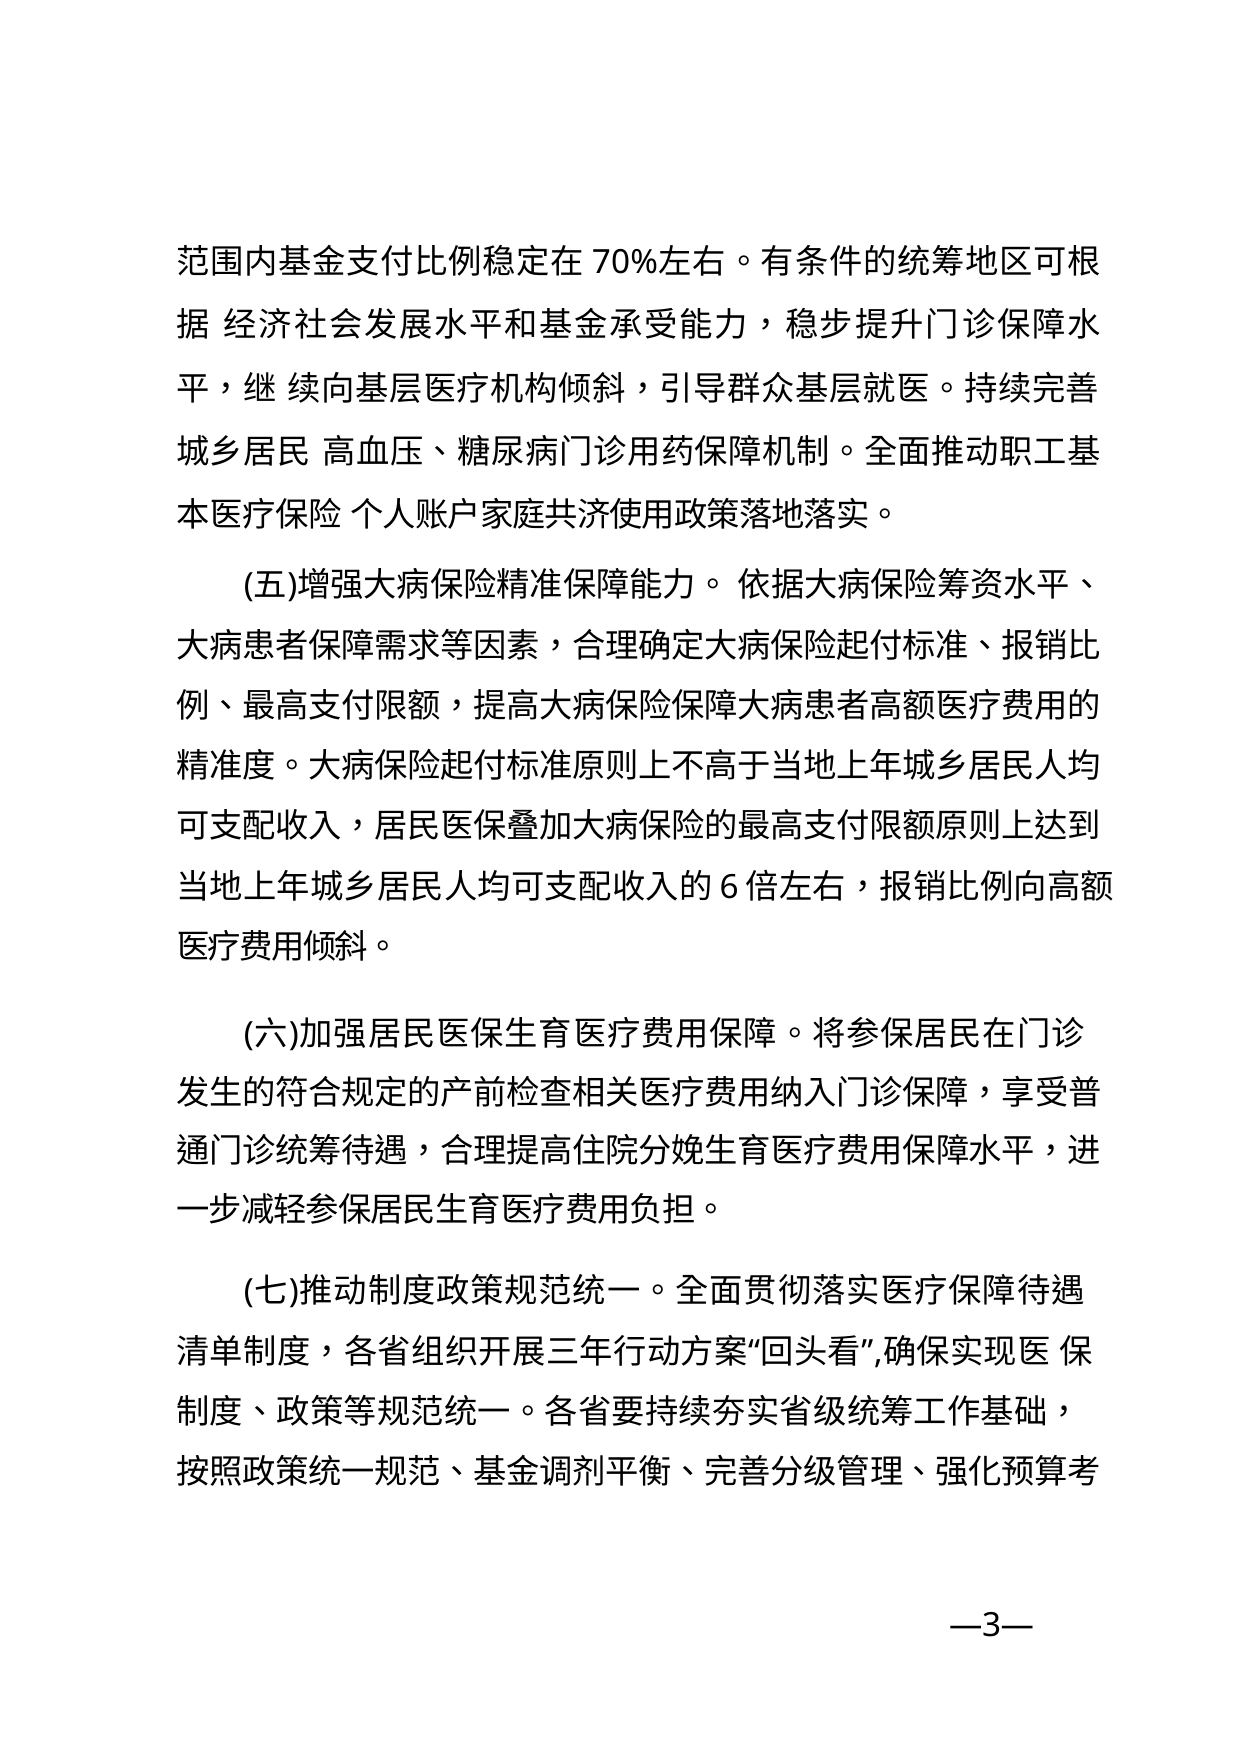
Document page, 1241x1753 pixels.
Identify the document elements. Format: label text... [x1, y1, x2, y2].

text (五)增强大病保险精准保障能力。 依据大病保险筹资水平、 大病患者保障需求等因素，合理确定大病保险起付标准、报销比 例、最高支付限额，提高大病保险保障大病患者高额医疗费用的 精准度。大病保险起付标准原则上不高于当地上年城乡居民人均 可支配收入，居民医保叠加大病保险的最高支付限额原则上达到 当地上年城乡居民人均可支配收入的6倍左右，报销比例向高额 医疗费用倾斜。 [176, 561, 1117, 968]
text 范围内基金支付比例稳定在70%左右。有条件的统筹地区可根据 经济社会发展水平和基金承受能力，稳步提升门诊保障水平，继 续向基层医疗机构倾斜，引导群众基层就医。持续完善城乡居民 高血压、糖尿病门诊用药保障机制。全面推动职工基本医疗保险 个人账户家庭共济使用政策落地落实。 [176, 238, 1101, 536]
text (六)加强居民医保生育医疗费用保障。将参保居民在门诊 发生的符合规定的产前检查相关医疗费用纳入门诊保障，享受普 通门诊统筹待遇，合理提高住院分娩生育医疗费用保障水平，进 一步减轻参保居民生育医疗费用负担。 [176, 1010, 1101, 1231]
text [176, 1267, 1115, 1494]
